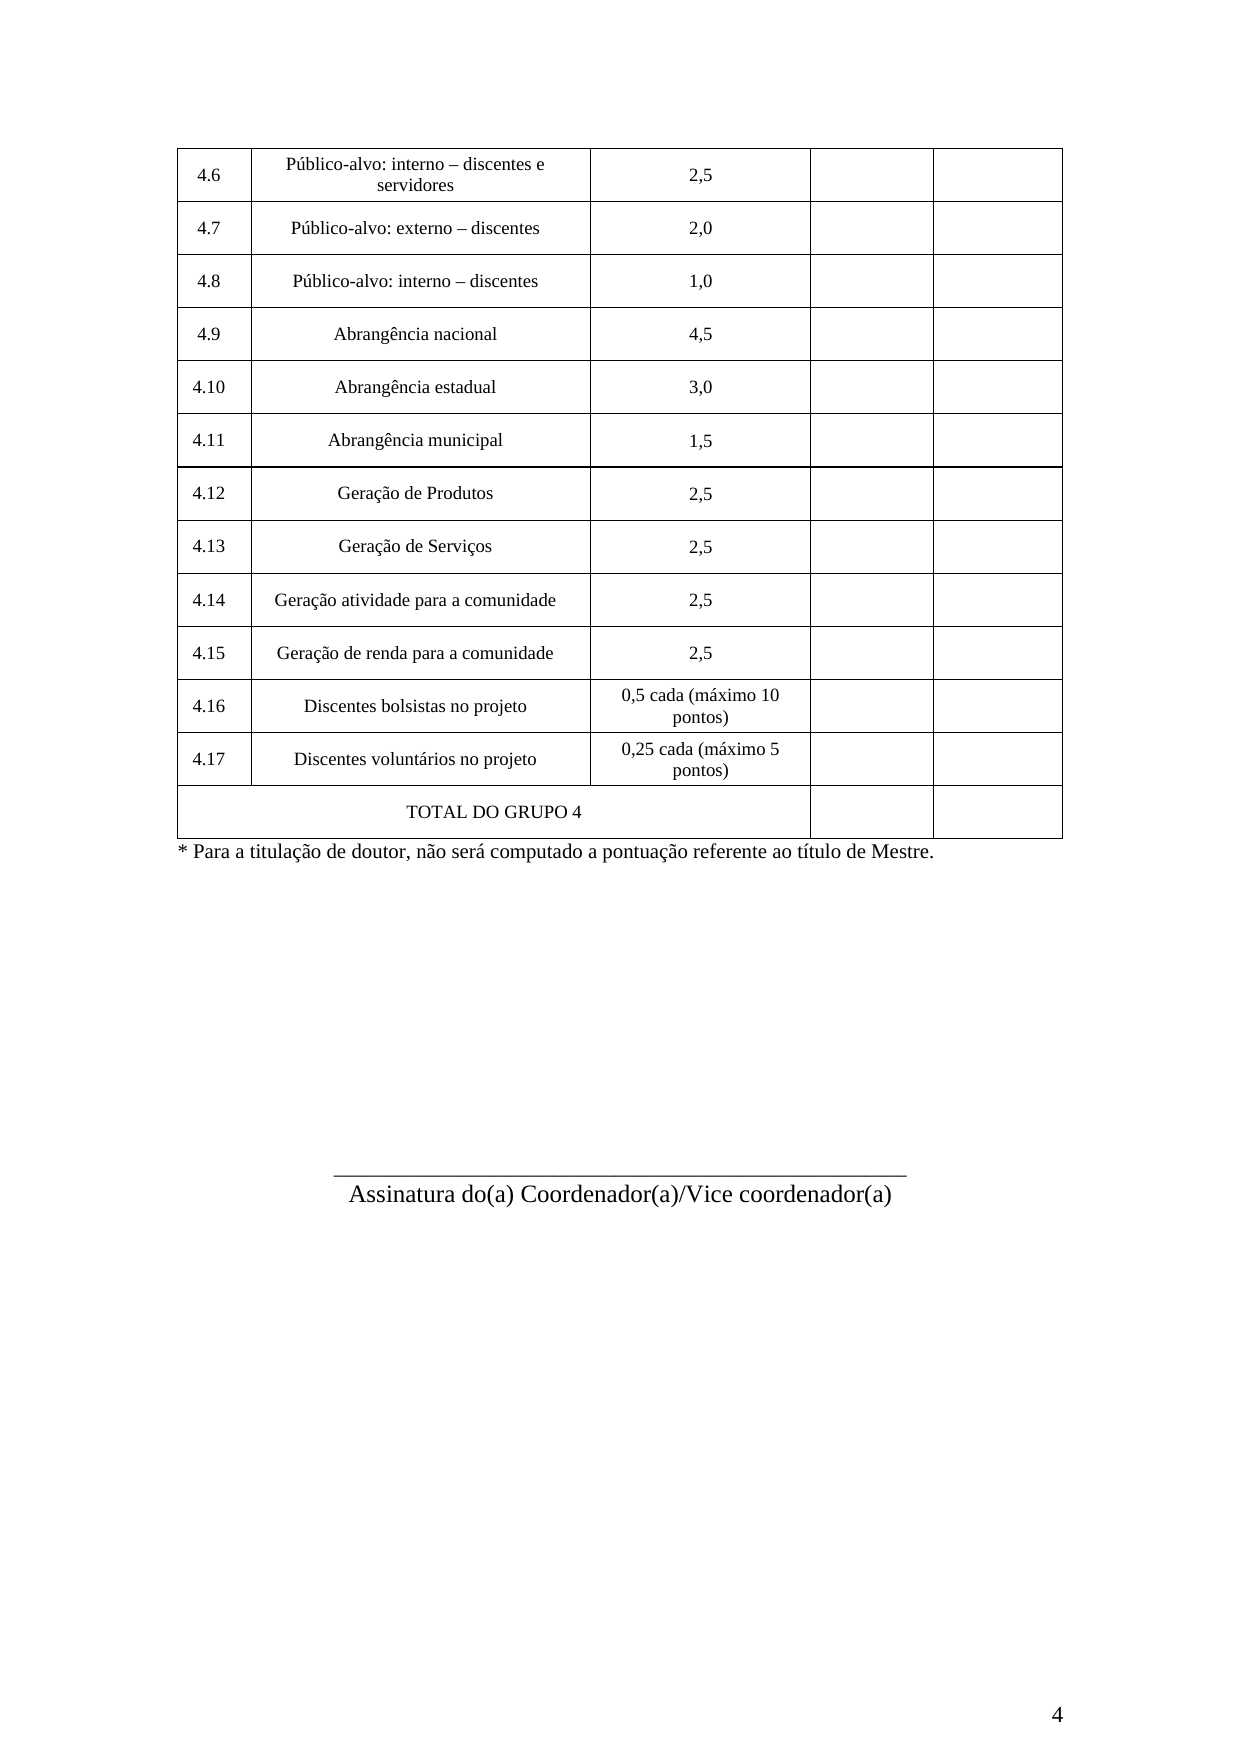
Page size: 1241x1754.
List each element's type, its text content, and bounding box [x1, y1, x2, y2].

table_cell [934, 414, 1062, 466]
table_cell [934, 149, 1062, 201]
table_cell Público-alvo: interno – discentes e servidores [252, 149, 590, 201]
table_cell 2,0 [591, 202, 810, 254]
table_cell [934, 521, 1062, 573]
table_cell [934, 786, 1062, 838]
table_cell TOTAL DO GRUPO 4 [178, 786, 810, 838]
table_cell [934, 680, 1062, 732]
table_cell Geração atividade para a comunidade [252, 574, 590, 626]
table_cell 3,0 [591, 361, 810, 413]
table_cell 4.12 [178, 468, 251, 519]
table_cell [811, 202, 933, 254]
table_cell 1,5 [591, 414, 810, 466]
table_cell [811, 468, 933, 519]
table_cell Geração de renda para a comunidade [252, 627, 590, 679]
table_cell 2,5 [591, 627, 810, 679]
table_cell 4.8 [178, 255, 251, 307]
table_cell Abrangência estadual [252, 361, 590, 413]
table_cell [811, 680, 933, 732]
table_cell 2,5 [591, 574, 810, 626]
table_cell [934, 308, 1062, 360]
text _______________________________________________________ [177, 1155, 1063, 1179]
table_cell [811, 521, 933, 573]
table_cell [811, 255, 933, 307]
table_cell [811, 361, 933, 413]
table_cell 1,0 [591, 255, 810, 307]
table_cell 4.9 [178, 308, 251, 360]
table_cell [811, 574, 933, 626]
table_cell 0,5 cada (máximo 10 pontos) [591, 680, 810, 732]
table_cell [934, 255, 1062, 307]
table_cell 2,5 [591, 468, 810, 519]
table_cell Discentes voluntários no projeto [252, 733, 590, 785]
table_cell 4.11 [178, 414, 251, 466]
table_cell Abrangência municipal [252, 414, 590, 466]
table_cell 4.6 [178, 149, 251, 201]
table_cell Discentes bolsistas no projeto [252, 680, 590, 732]
table_cell [811, 786, 933, 838]
table_cell [934, 574, 1062, 626]
table_cell 4.10 [178, 361, 251, 413]
text * Para a titulação de doutor, não será computado a pontuação referente ao título de Mestre. [177, 839, 1063, 863]
table_cell [934, 627, 1062, 679]
table_cell 2,5 [591, 149, 810, 201]
table_cell Abrangência nacional [252, 308, 590, 360]
table_cell Geração de Serviços [252, 521, 590, 573]
table_cell 0,25 cada (máximo 5 pontos) [591, 733, 810, 785]
table_cell [934, 468, 1062, 519]
table_cell [811, 733, 933, 785]
table_cell Público-alvo: interno – discentes [252, 255, 590, 307]
table_cell 4.17 [178, 733, 251, 785]
table_cell Geração de Produtos [252, 468, 590, 519]
table_cell [811, 308, 933, 360]
table_cell 2,5 [591, 521, 810, 573]
table_cell [811, 149, 933, 201]
table_cell [811, 627, 933, 679]
table_cell [934, 202, 1062, 254]
table_cell 4,5 [591, 308, 810, 360]
table_cell 4.13 [178, 521, 251, 573]
table_cell [811, 414, 933, 466]
table_cell [934, 361, 1062, 413]
table_cell Público-alvo: externo – discentes [252, 202, 590, 254]
table_cell 4.7 [178, 202, 251, 254]
table_cell 4.15 [178, 627, 251, 679]
table_cell [934, 733, 1062, 785]
text Assinatura do(a) Coordenador(a)/Vice coordenador(a) [177, 1179, 1063, 1207]
table_cell 4.16 [178, 680, 251, 732]
table_cell 4.14 [178, 574, 251, 626]
